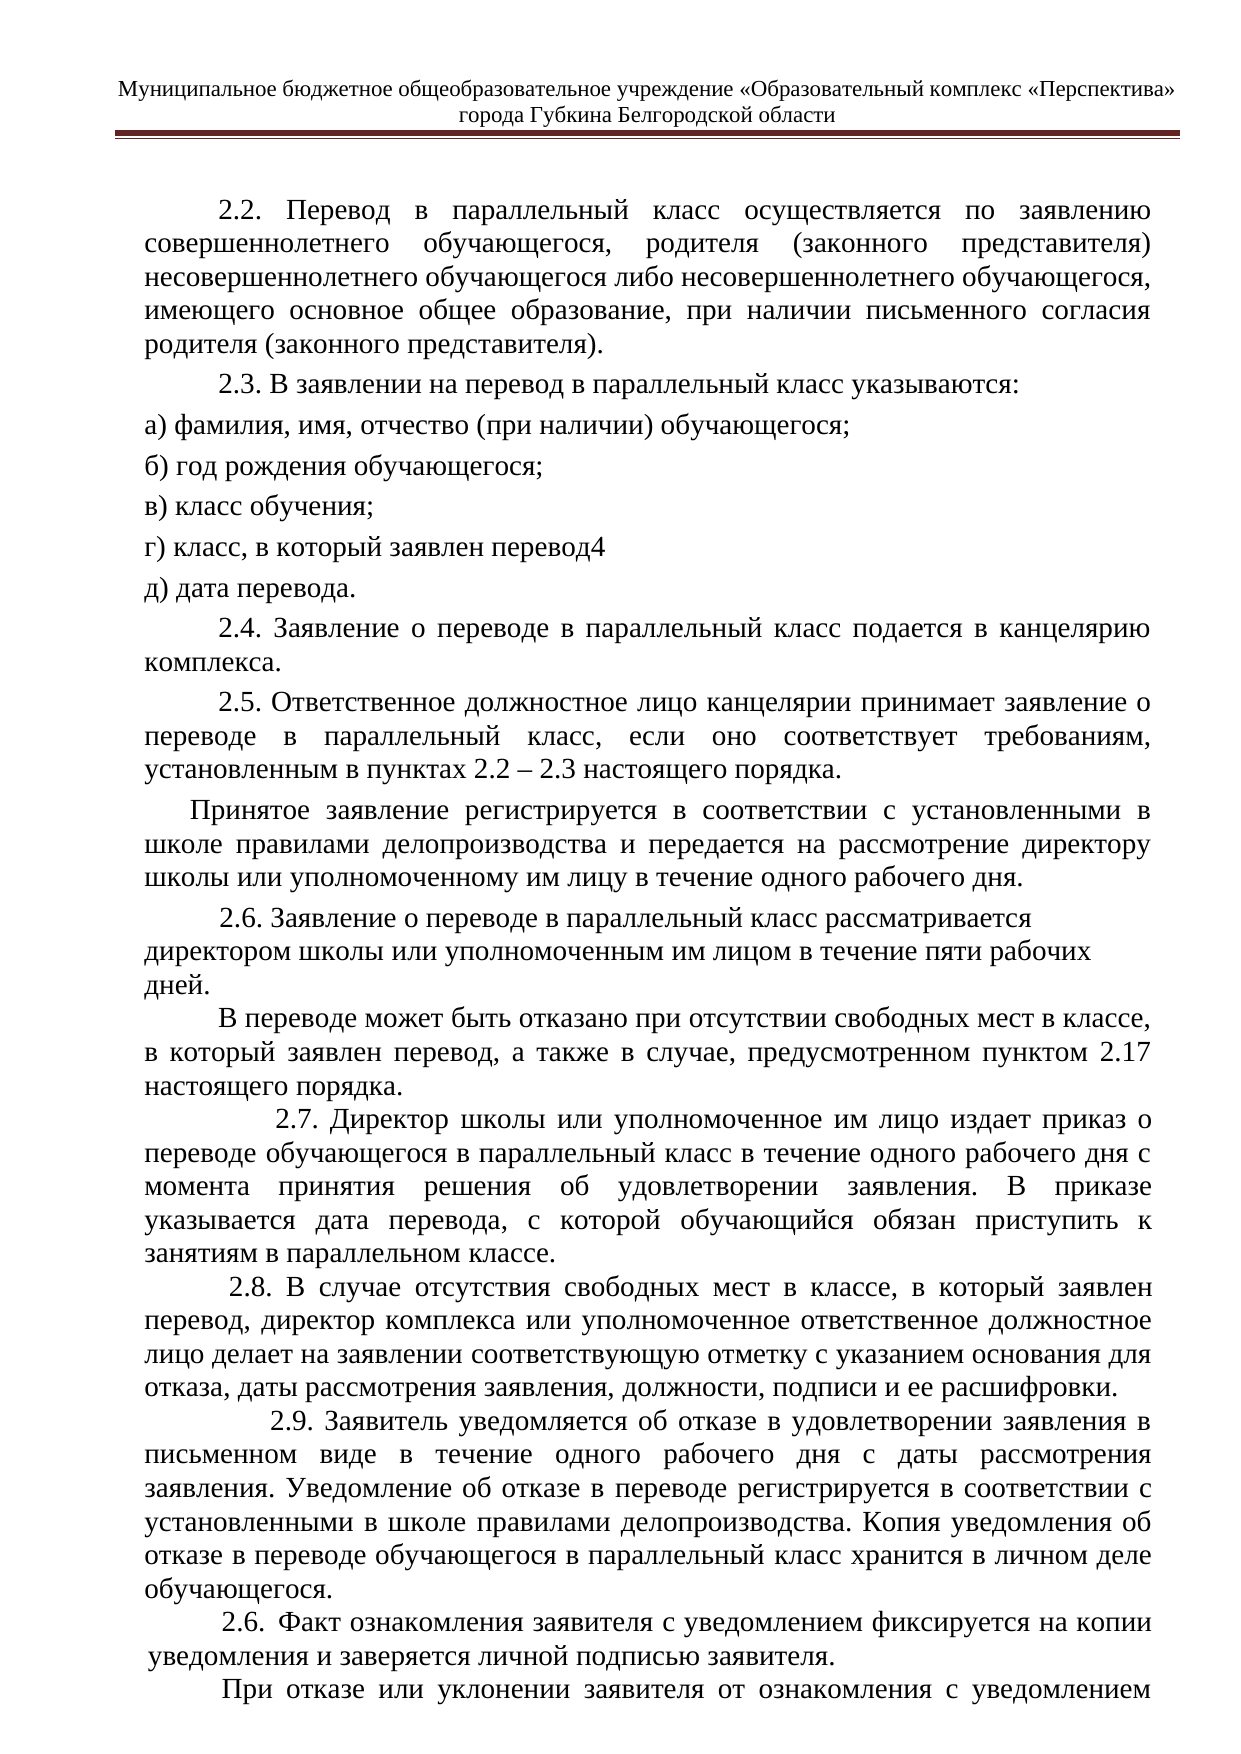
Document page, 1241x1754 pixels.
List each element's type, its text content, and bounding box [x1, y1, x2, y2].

text а) фамилия, имя, отчество (при наличии) обучающегося; [144, 407, 1152, 441]
text 2.3. В заявлении на перевод в параллельный класс указываются: [144, 367, 1152, 400]
text 2.9. Заявитель уведомляется об отказе в удовлетворении заявления в письменном виде в течение одного рабочего дня с даты рассмотрения заявления. Уведомление об отказе в переводе регистрируется в соответствии с установленными в школе правилами делопроизводства. Копия уведомления об отказе в переводе обучающегося в параллельный класс хранится в личном деле обучающегося. [144, 1403, 1152, 1604]
list Факт ознакомления заявителя с уведомлением фиксируется на копии уведомления и заверяется личной подписью заявителя. [148, 1604, 1152, 1671]
text в) класс обучения; [144, 488, 1152, 522]
text 2.6. Заявление о переводе в параллельный класс рассматривается директором школы или уполномоченным им лицом в течение пяти рабочих дней. [144, 900, 1152, 1001]
text 2.5. Ответственное должностное лицо канцелярии принимает заявление о переводе в параллельный класс, если оно соответствует требованиям, установленным в пунктах 2.2 – 2.3 настоящего порядка. [144, 684, 1152, 785]
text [148, 1671, 1152, 1705]
text 2.7. Директор школы или уполномоченное им лицо издает приказ о переводе обучающегося в параллельный класс в течение одного рабочего дня с момента принятия решения об удовлетворении заявления. В приказе указывается дата перевода, с которой обучающийся обязан приступить к занятиям в параллельном классе. [144, 1101, 1152, 1269]
text В переводе может быть отказано при отсутствии свободных мест в классе, в который заявлен перевод, а также в случае, предусмотренном пунктом 2.17 настоящего порядка. [144, 1001, 1151, 1101]
text б) год рождения обучающегося; [144, 448, 1152, 481]
text 2.4. Заявление о переводе в параллельный класс подается в канцелярию комплекса. [144, 610, 1152, 677]
text д) дата перевода. [144, 570, 1152, 603]
text Принятое заявление регистрируется в соответствии с установленными в школе правилами делопроизводства и передается на рассмотрение директору школы или уполномоченному им лицу в течение одного рабочего дня. [144, 792, 1152, 893]
text 2.2. Перевод в параллельный класс осуществляется по заявлению совершеннолетнего обучающегося, родителя (законного представителя) несовершеннолетнего обучающегося либо несовершеннолетнего обучающегося, имеющего основное общее образование, при наличии письменного согласия родителя (законного представителя). [144, 192, 1152, 359]
text г) класс, в который заявлен перевод4 [144, 529, 1152, 563]
text 2.8. В случае отсутствия свободных мест в классе, в который заявлен перевод, директор комплекса или уполномоченное ответственное должностное лицо делает на заявлении соответствующую отметку с указанием основания для отказа, даты рассмотрения заявления, должности, подписи и ее расшифровки. [144, 1269, 1152, 1403]
